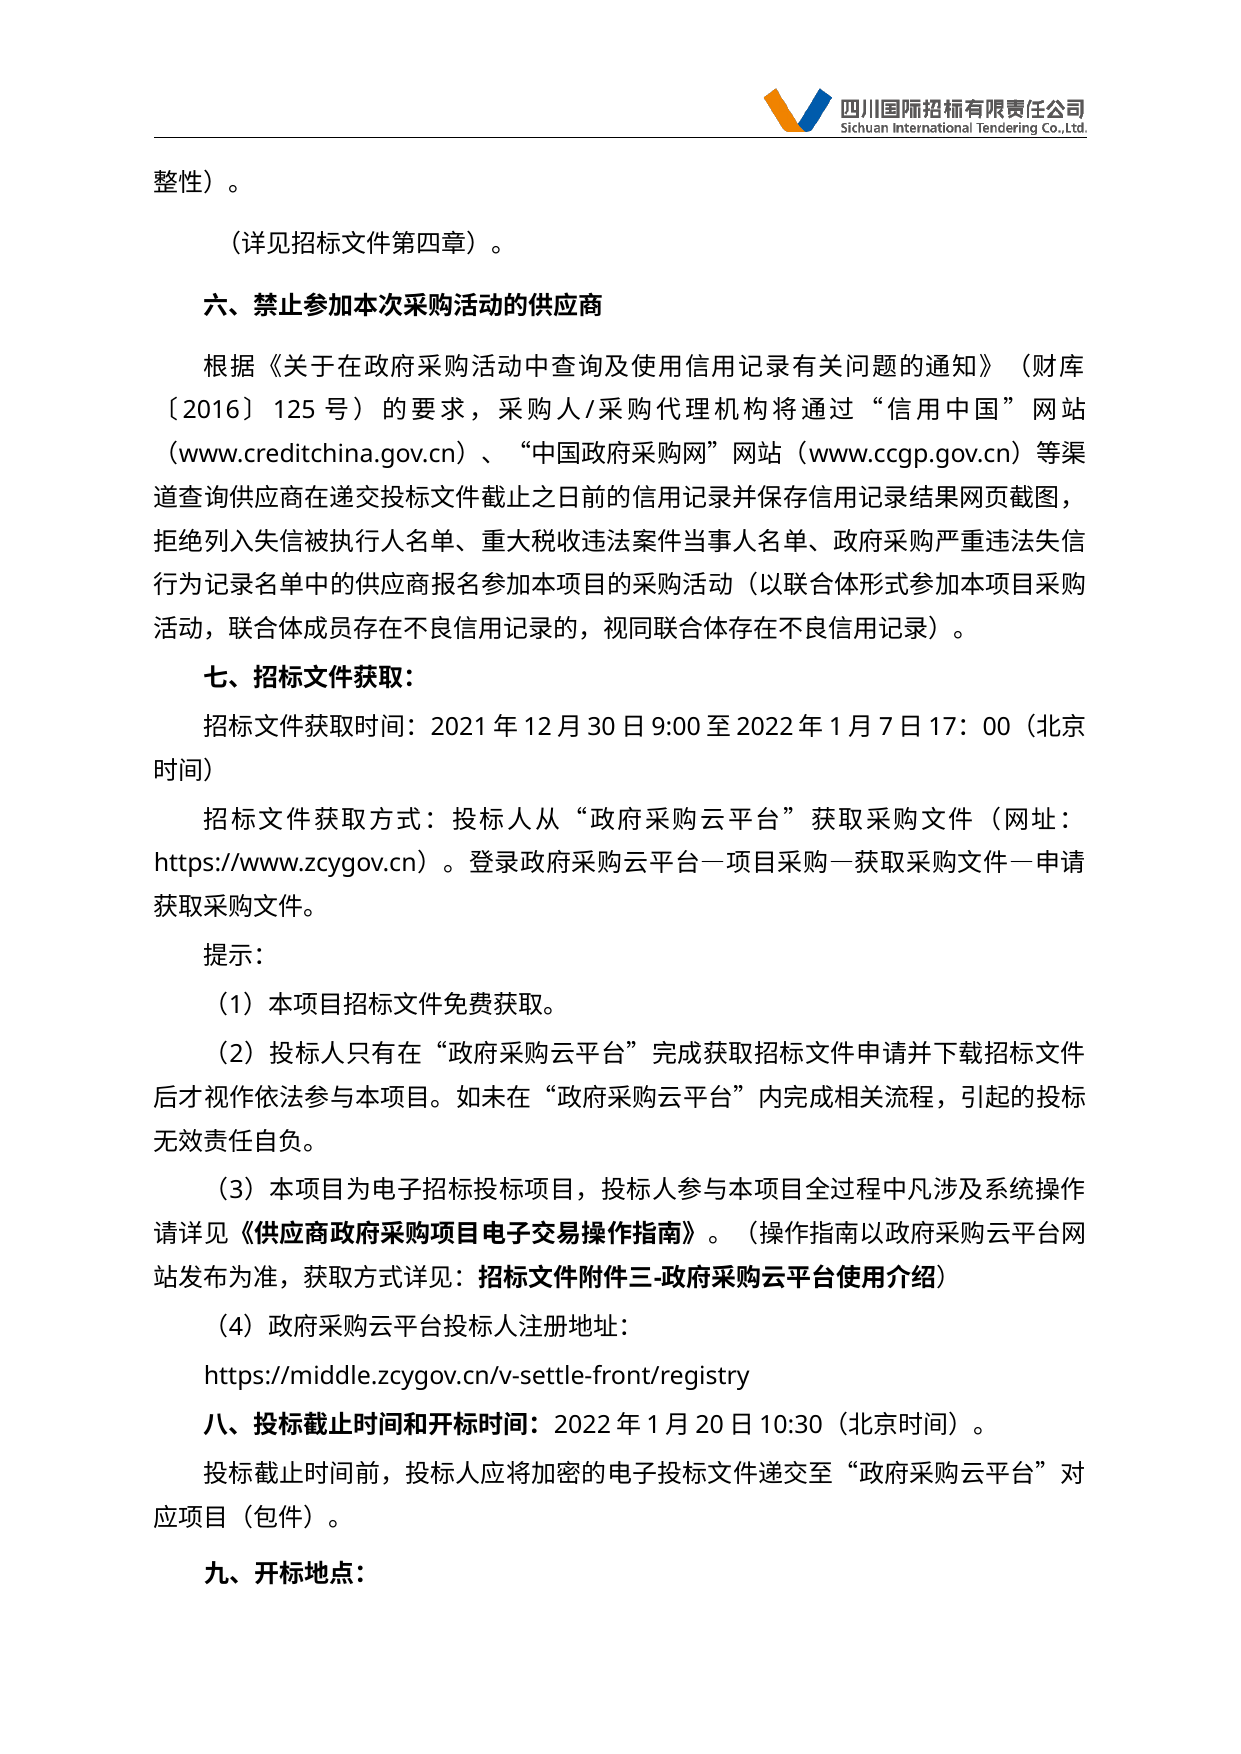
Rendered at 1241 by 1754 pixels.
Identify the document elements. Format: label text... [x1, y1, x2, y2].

text （2）投标人只有在“政府采购云平台”完成获取招标文件申请并下载招标文件后才视作依法参与本项目。如未在“政府采购云平台”内完成相关流程，引起的投标无效责任自负。 [153, 1027, 1087, 1159]
text （4）政府采购云平台投标人注册地址： [153, 1300, 1087, 1344]
picture [763, 88, 1087, 135]
text （3）本项目为电子招标投标项目，投标人参与本项目全过程中凡涉及系统操作请详见《供应商政府采购项目电子交易操作指南》。（操作指南以政府采购云平台网站发布为准，获取方式详见：招标文件附件三-政府采购云平台使用介绍） [153, 1164, 1087, 1295]
text （1）本项目招标文件免费获取。 [153, 978, 1087, 1022]
text 提示： [153, 929, 1087, 973]
text 招标文件获取时间：2021年12月30日9:00至2022年1月7日17：00（北京时间） [153, 700, 1087, 788]
text 投标截止时间前，投标人应将加密的电子投标文件递交至“政府采购云平台”对应项目（包件）。 [153, 1447, 1087, 1535]
text 六、禁止参加本次采购活动的供应商 [153, 277, 1087, 323]
text 七、招标文件获取： [153, 651, 1087, 695]
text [153, 157, 1087, 200]
text 招标文件获取方式：投标人从“政府采购云平台”获取采购文件（网址：https://www.zcygov.cn）。登录政府采购云平台—项目采购—获取采购文件—申请获取采购文件。 [153, 793, 1087, 924]
text 九、开标地点： [153, 1547, 1087, 1591]
text https://middle.zcygov.cn/v-settle-front/registry [153, 1349, 1087, 1393]
text （详见招标文件第四章）。 [153, 217, 1087, 261]
text 根据《关于在政府采购活动中查询及使用信用记录有关问题的通知》（财库〔2016〕125号）的要求，采购人/采购代理机构将通过“信用中国”网站（www.creditchina.gov.cn）、“中国政府采购网”网站（www.ccgp.gov.cn）等渠道查询供应商在递交投标文件截止之日前的信用记录并保存信用记录结果网页截图，拒绝列入失信被执行人名单、重大税收违法案件当事人名单、政府采购严重违法失信行为记录名单中的供应商报名参加本项目的采购活动（以联合体形式参加本项目采购活动，联合体成员存在不良信用记录的，视同联合体存在不良信用记录）。 [153, 340, 1087, 646]
text 八、投标截止时间和开标时间：2022年1月20日10:30（北京时间）。 [153, 1398, 1087, 1442]
